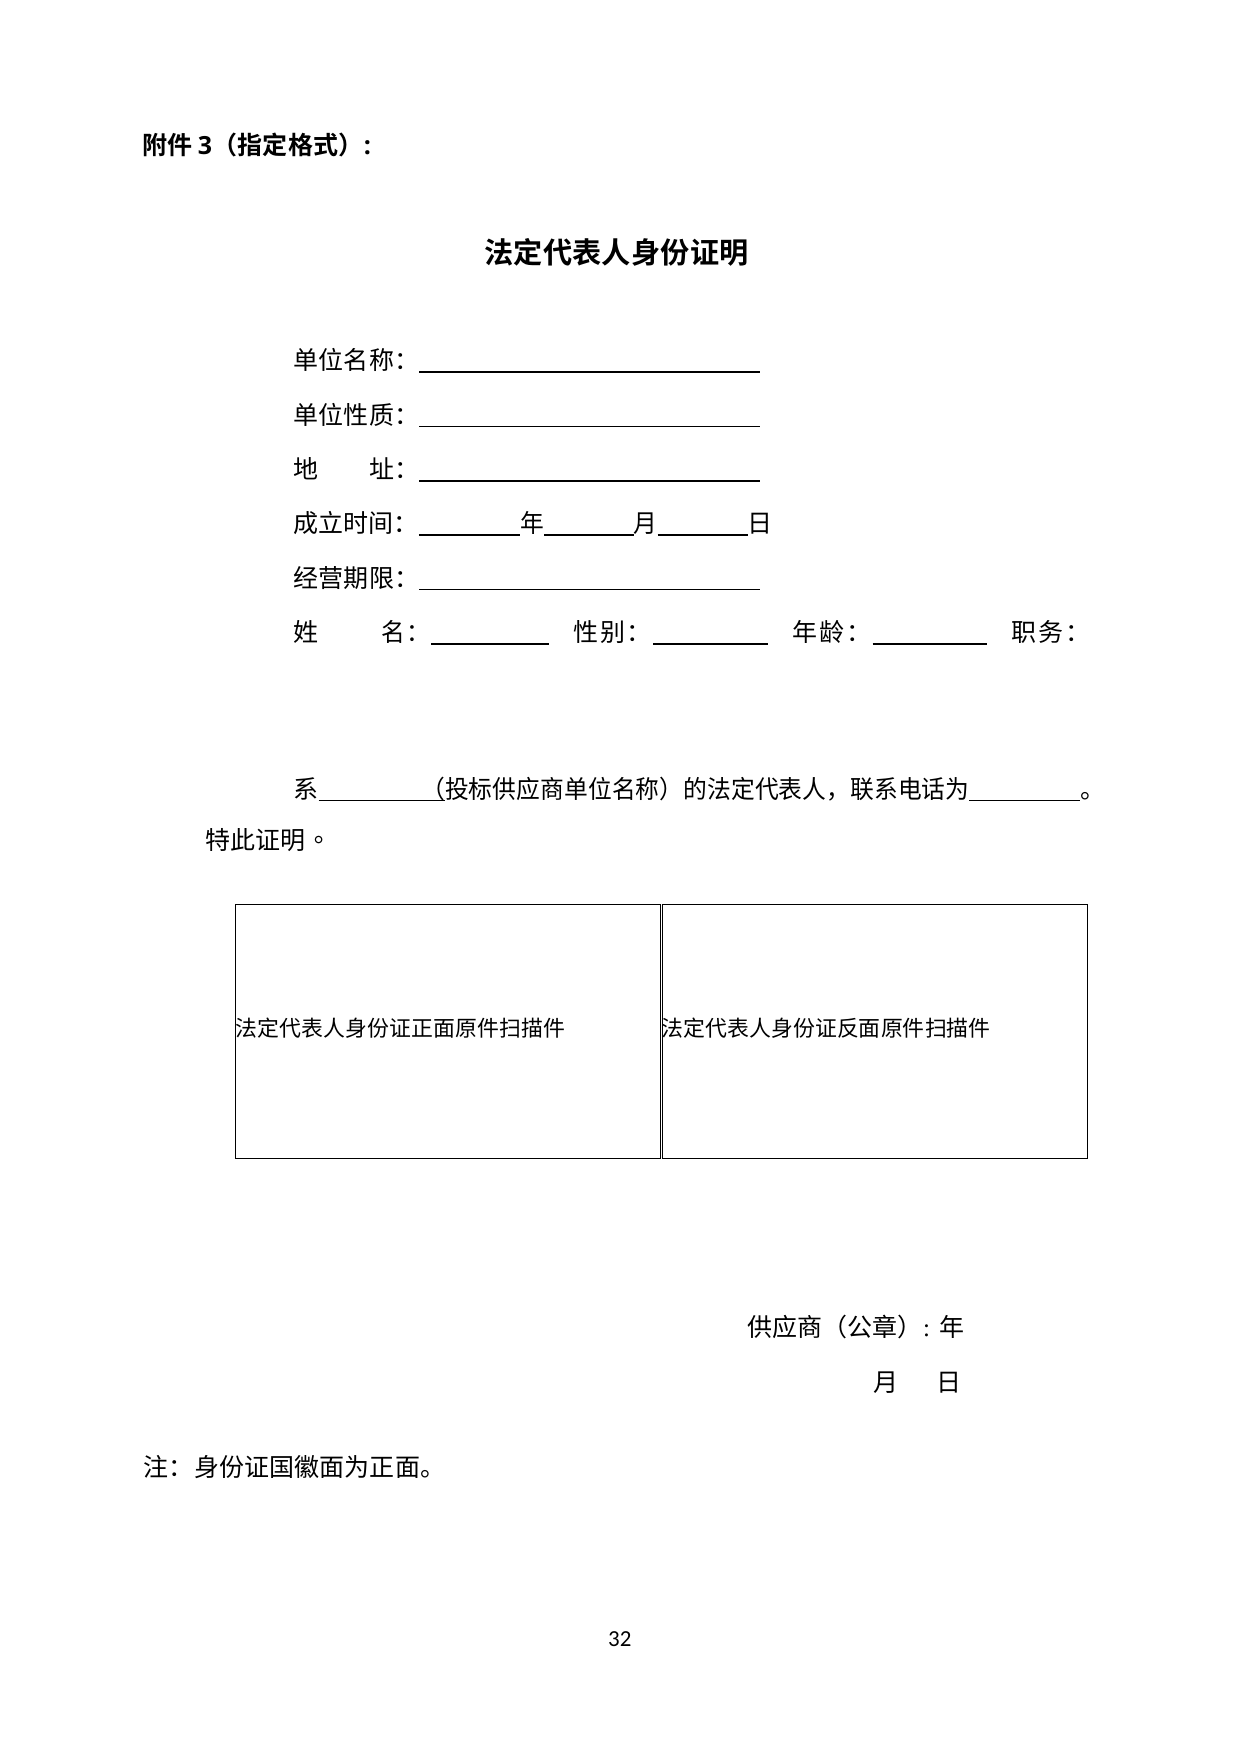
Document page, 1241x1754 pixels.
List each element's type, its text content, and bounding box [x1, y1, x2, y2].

subtitle 法定代表人身份证明 [293, 229, 1117, 272]
subtitle 附件 3（指定格式）: [142, 126, 1117, 162]
text 姓 名： 性别： 年龄： 职务： [293, 613, 1117, 649]
text 注：身份证国徽面为正面。 [144, 1447, 444, 1484]
text 单位名称： 单位性质： 地 址： 成立时间： 年 月 日 经营期限： [293, 341, 773, 594]
text 供应商（公章）: 年 月 日 [747, 1308, 982, 1398]
text 系 （投标供应商单位名称）的法定代表人，联系电话为 。 特此证明。 [205, 769, 1105, 856]
